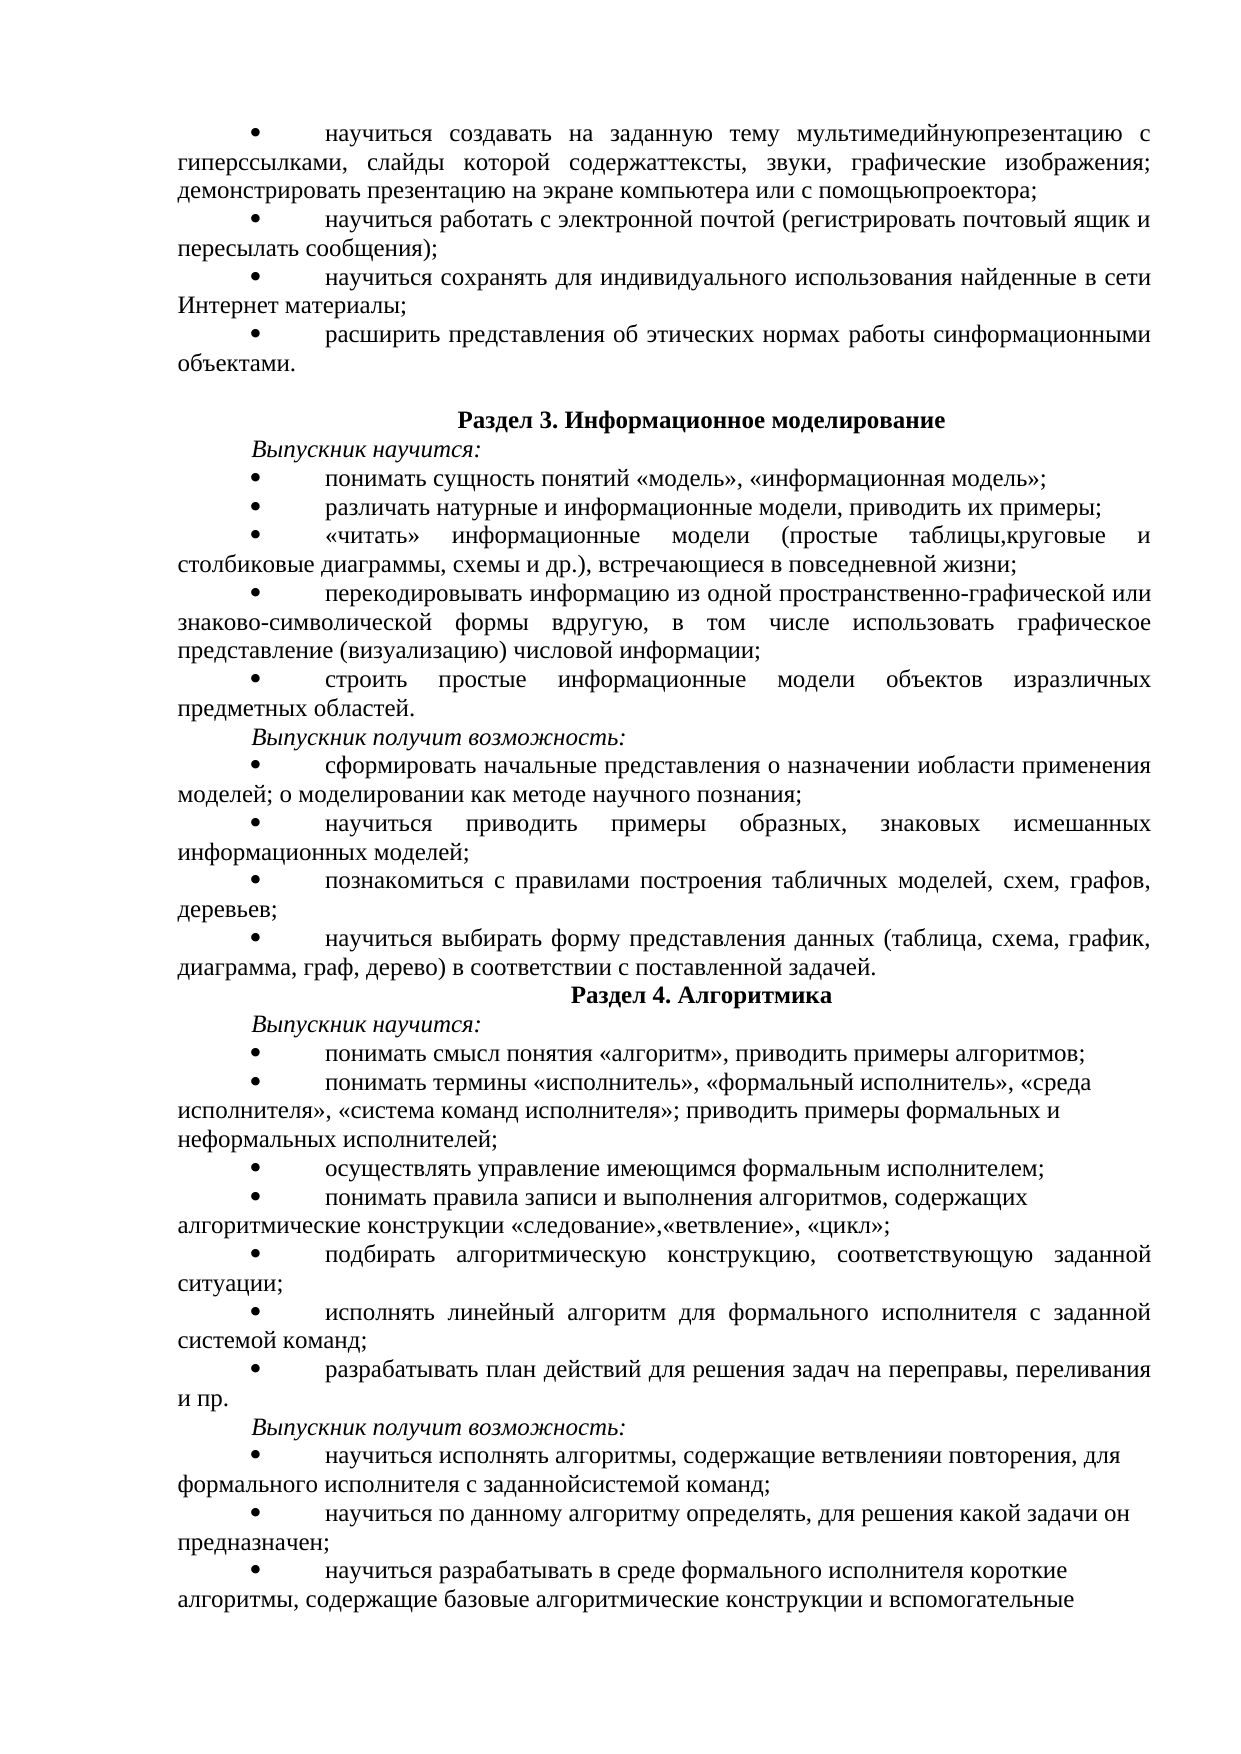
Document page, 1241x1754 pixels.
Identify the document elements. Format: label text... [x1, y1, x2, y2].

list различать натурные и информационные модели, приводить их примеры; [177, 492, 1152, 521]
list понимать смысл понятия «алгоритм», приводить примеры алгоритмов; [177, 1038, 1152, 1067]
list научиться исполнять алгоритмы, содержащие ветвленияи повторения, для формального исполнителя с заданнойсистемой команд; [177, 1441, 1152, 1498]
list научиться сохранять для индивидуального использования найденные в сети Интернет материалы; [177, 262, 1152, 319]
text Раздел 4. Алгоритмика [177, 981, 1152, 1009]
list научиться работать с электронной почтой (регистрировать почтовый ящик и пересылать сообщения); [177, 204, 1152, 262]
text Выпускник научится: [177, 1009, 1152, 1038]
text Выпускник получит возможность: [177, 722, 1152, 751]
list научиться выбирать форму представления данных (таблица, схема, график, диаграмма, граф, дерево) в соответствии с поставленной задачей. [177, 923, 1152, 981]
list осуществлять управление имеющимся формальным исполнителем; [177, 1153, 1152, 1182]
text Раздел 3. Информационное моделирование [177, 406, 1152, 434]
list научиться создавать на заданную тему мультимедийнуюпрезентацию с гиперссылками, слайды которой содержаттексты, звуки, графические изображения; демонстрировать презентацию на экране компьютера или с помощьюпроектора; [177, 118, 1152, 204]
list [177, 1556, 1152, 1613]
list «читать» информационные модели (простые таблицы,круговые и столбиковые диаграммы, схемы и др.), встречающиеся в повседневной жизни; [177, 521, 1152, 578]
list научиться приводить примеры образных, знаковых исмешанных информационных моделей; [177, 808, 1152, 866]
text Выпускник получит возможность: [177, 1412, 1152, 1441]
list разрабатывать план действий для решения задач на переправы, переливания и пр. [177, 1354, 1152, 1412]
text Выпускник научится: [177, 434, 1152, 463]
list понимать термины «исполнитель», «формальный исполнитель», «среда исполнителя», «система команд исполнителя»; приводить примеры формальных и неформальных исполнителей; [177, 1067, 1152, 1153]
list строить простые информационные модели объектов изразличных предметных областей. [177, 664, 1152, 722]
list сформировать начальные представления о назначении иобласти применения моделей; о моделировании как методе научного познания; [177, 751, 1152, 808]
list научиться по данному алгоритму определять, для решения какой задачи он предназначен; [177, 1498, 1152, 1556]
list расширить представления об этических нормах работы синформационными объектами. [177, 319, 1152, 377]
list познакомиться с правилами построения табличных моделей, схем, графов, деревьев; [177, 866, 1152, 923]
list понимать сущность понятий «модель», «информационная модель»; [177, 463, 1152, 492]
list понимать правила записи и выполнения алгоритмов, содержащих алгоритмические конструкции «следование»,«ветвление», «цикл»; [177, 1182, 1152, 1239]
list перекодировывать информацию из одной пространственно-графической или знаково-символической формы вдругую, в том числе использовать графическое представление (визуализацию) числовой информации; [177, 578, 1152, 664]
list подбирать алгоритмическую конструкцию, соответствующую заданной ситуации; [177, 1239, 1152, 1297]
list исполнять линейный алгоритм для формального исполнителя с заданной системой команд; [177, 1297, 1152, 1354]
